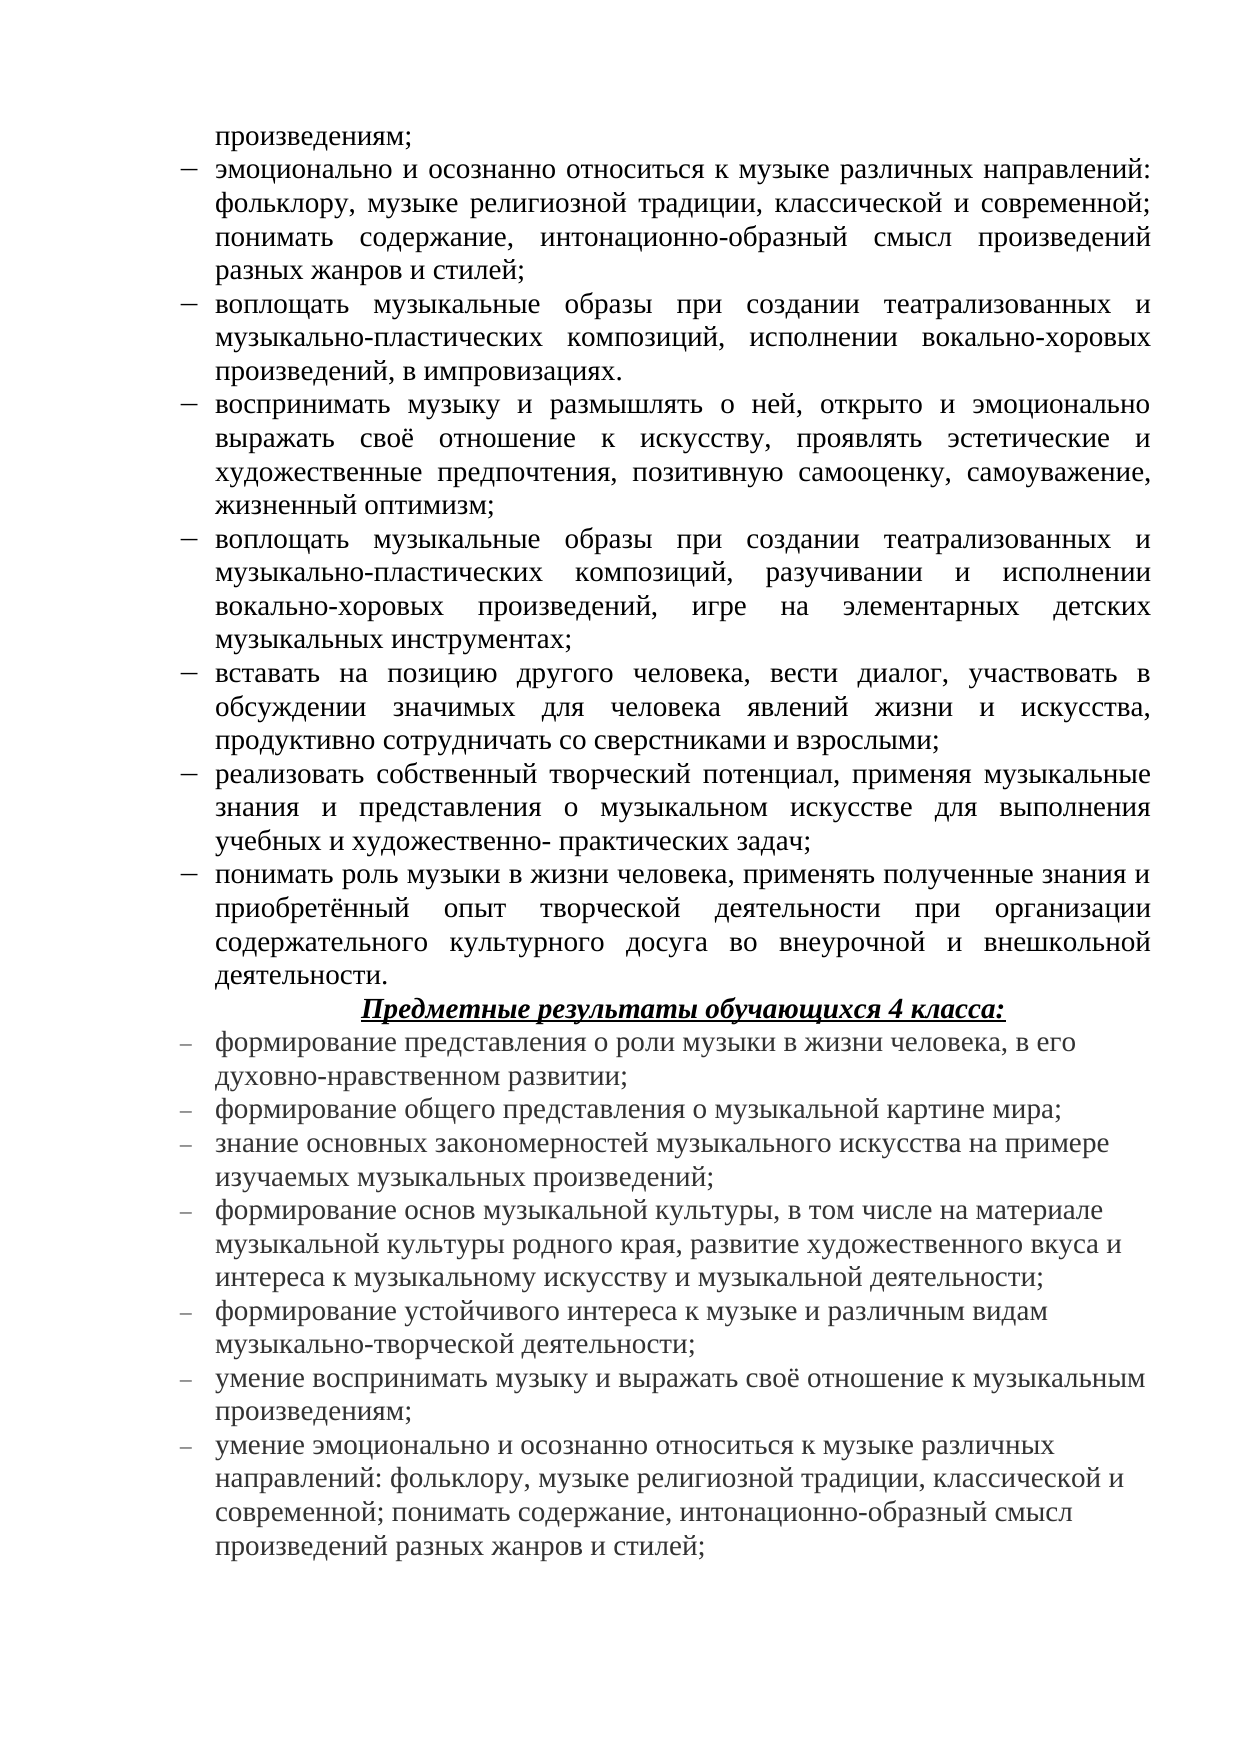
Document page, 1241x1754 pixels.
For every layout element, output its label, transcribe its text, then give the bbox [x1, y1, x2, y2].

list формирование общего представления о музыкальной картине мира; [177, 1092, 1152, 1125]
list умение эмоционально и осознанно относиться к музыке различных направлений: фольклору, музыке религиозной традиции, классической и современной; понимать содержание, интонационно-образный смысл произведений разных жанров и стилей; [177, 1427, 1152, 1561]
list понимать роль музыки в жизни человека, применять полученные знания и приобретённый опыт творческой деятельности при организации содержательного культурного досуга во внеурочной и внешкольной деятельности. [177, 857, 1152, 991]
list Предметные результаты обучающихся 4 класса: [215, 991, 1152, 1024]
list формирование основ музыкальной культуры, в том числе на материале музыкальной культуры родного края, развитие художественного вкуса и интереса к музыкальному искусству и музыкальной деятельности; [177, 1192, 1152, 1293]
list формирование устойчивого интереса к музыке и различным видам музыкально-творческой деятельности; [177, 1293, 1152, 1360]
list воплощать музыкальные образы при создании театрализованных и музыкально-пластических композиций, разучивании и исполнении вокально-хоровых произведений, игре на элементарных детских музыкальных инструментах; [177, 521, 1152, 655]
list воплощать музыкальные образы при создании театрализованных и музыкально-пластических композиций, исполнении вокально-хоровых произведений, в импровизациях. [177, 286, 1152, 387]
list формирование представления о роли музыки в жизни человека, в его духовно-нравственном развитии; [177, 1024, 1152, 1092]
list умение воспринимать музыку и выражать своё отношение к музыкальным произведениям; [177, 1360, 1152, 1427]
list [177, 118, 1152, 152]
list воспринимать музыку и размышлять о ней, открыто и эмоционально выражать своё отношение к искусству, проявлять эстетические и художественные предпочтения, позитивную самооценку, самоуважение, жизненный оптимизм; [177, 387, 1152, 521]
list знание основных закономерностей музыкального искусства на примере изучаемых музыкальных произведений; [177, 1125, 1152, 1192]
list вставать на позицию другого человека, вести диалог, участвовать в обсуждении значимых для человека явлений жизни и искусства, продуктивно сотрудничать со сверстниками и взрослыми; [177, 655, 1152, 756]
list эмоционально и осознанно относиться к музыке различных направлений: фольклору, музыке религиозной традиции, классической и современной; понимать содержание, интонационно-образный смысл произведений разных жанров и стилей; [177, 152, 1152, 286]
list реализовать собственный творческий потенциал, применяя музыкальные знания и представления о музыкальном искусстве для выполнения учебных и художественно- практических задач; [177, 756, 1152, 857]
